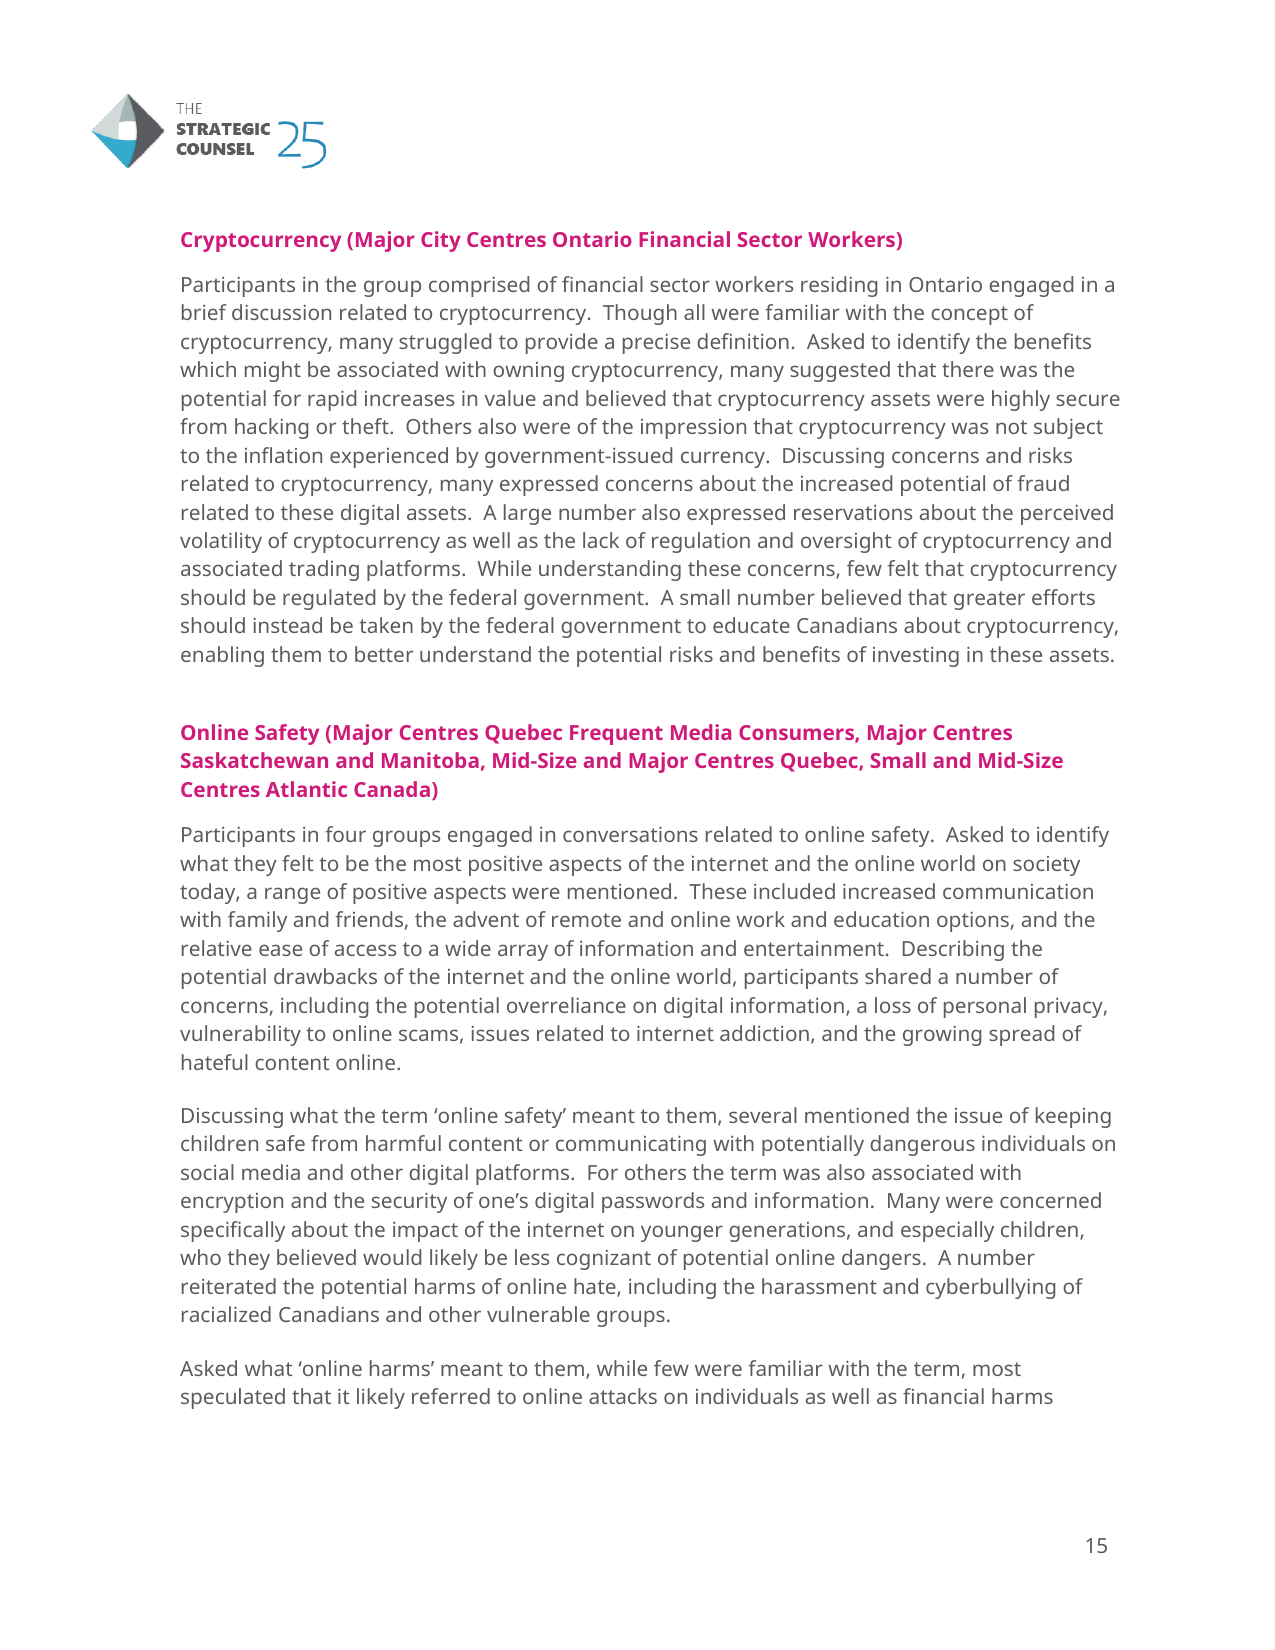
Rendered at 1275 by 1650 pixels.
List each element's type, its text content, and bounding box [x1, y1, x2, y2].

subtitle Online Safety (Major Centres Quebec Frequent Media Consumers, Major Centres Saskatchewan and Manitoba, Mid-Size and Major Centres Quebec, Small and Mid-Size Centres Atlantic Canada) [180, 718, 1126, 803]
text Participants in the group comprised of financial sector workers residing in Ontario engaged in a brief discussion related to cryptocurrency. Though all were familiar with the concept of cryptocurrency, many struggled to provide a precise definition. Asked to identify the benefits which might be associated with owning cryptocurrency, many suggested that there was the potential for rapid increases in value and believed that cryptocurrency assets were highly secure from hacking or theft. Others also were of the impression that cryptocurrency was not subject to the inflation experienced by government-issued currency. Discussing concerns and risks related to cryptocurrency, many expressed concerns about the increased potential of fraud related to these digital assets. A large number also expressed reservations about the perceived volatility of cryptocurrency as well as the lack of regulation and oversight of cryptocurrency and associated trading platforms. While understanding these concerns, few felt that cryptocurrency should be regulated by the federal government. A small number believed that greater efforts should instead be taken by the federal government to educate Canadians about cryptocurrency, enabling them to better understand the potential risks and benefits of investing in these assets. [180, 270, 1125, 668]
text Discussing what the term ‘online safety’ meant to them, several mentioned the issue of keeping children safe from harmful content or communicating with potentially dangerous individuals on social media and other digital platforms. For others the term was also associated with encryption and the security of one’s digital passwords and information. Many were concerned specifically about the impact of the internet on younger generations, and especially children, who they believed would likely be less cognizant of potential online dangers. A number reiterated the potential harms of online hate, including the harassment and cyberbullying of racialized Canadians and other vulnerable groups. [180, 1101, 1125, 1329]
subtitle Cryptocurrency (Major City Centres Ontario Financial Sector Workers) [180, 225, 1126, 253]
picture [91, 72, 445, 215]
text Participants in four groups engaged in conversations related to online safety. Asked to identify what they felt to be the most positive aspects of the internet and the online world on society today, a range of positive aspects were mentioned. These included increased communication with family and friends, the advent of remote and online work and education options, and the relative ease of access to a wide array of information and entertainment. Describing the potential drawbacks of the internet and the online world, participants shared a number of concerns, including the potential overreliance on digital information, a loss of personal privacy, vulnerability to online scams, issues related to internet addiction, and the growing spread of hateful content online. [180, 820, 1125, 1076]
